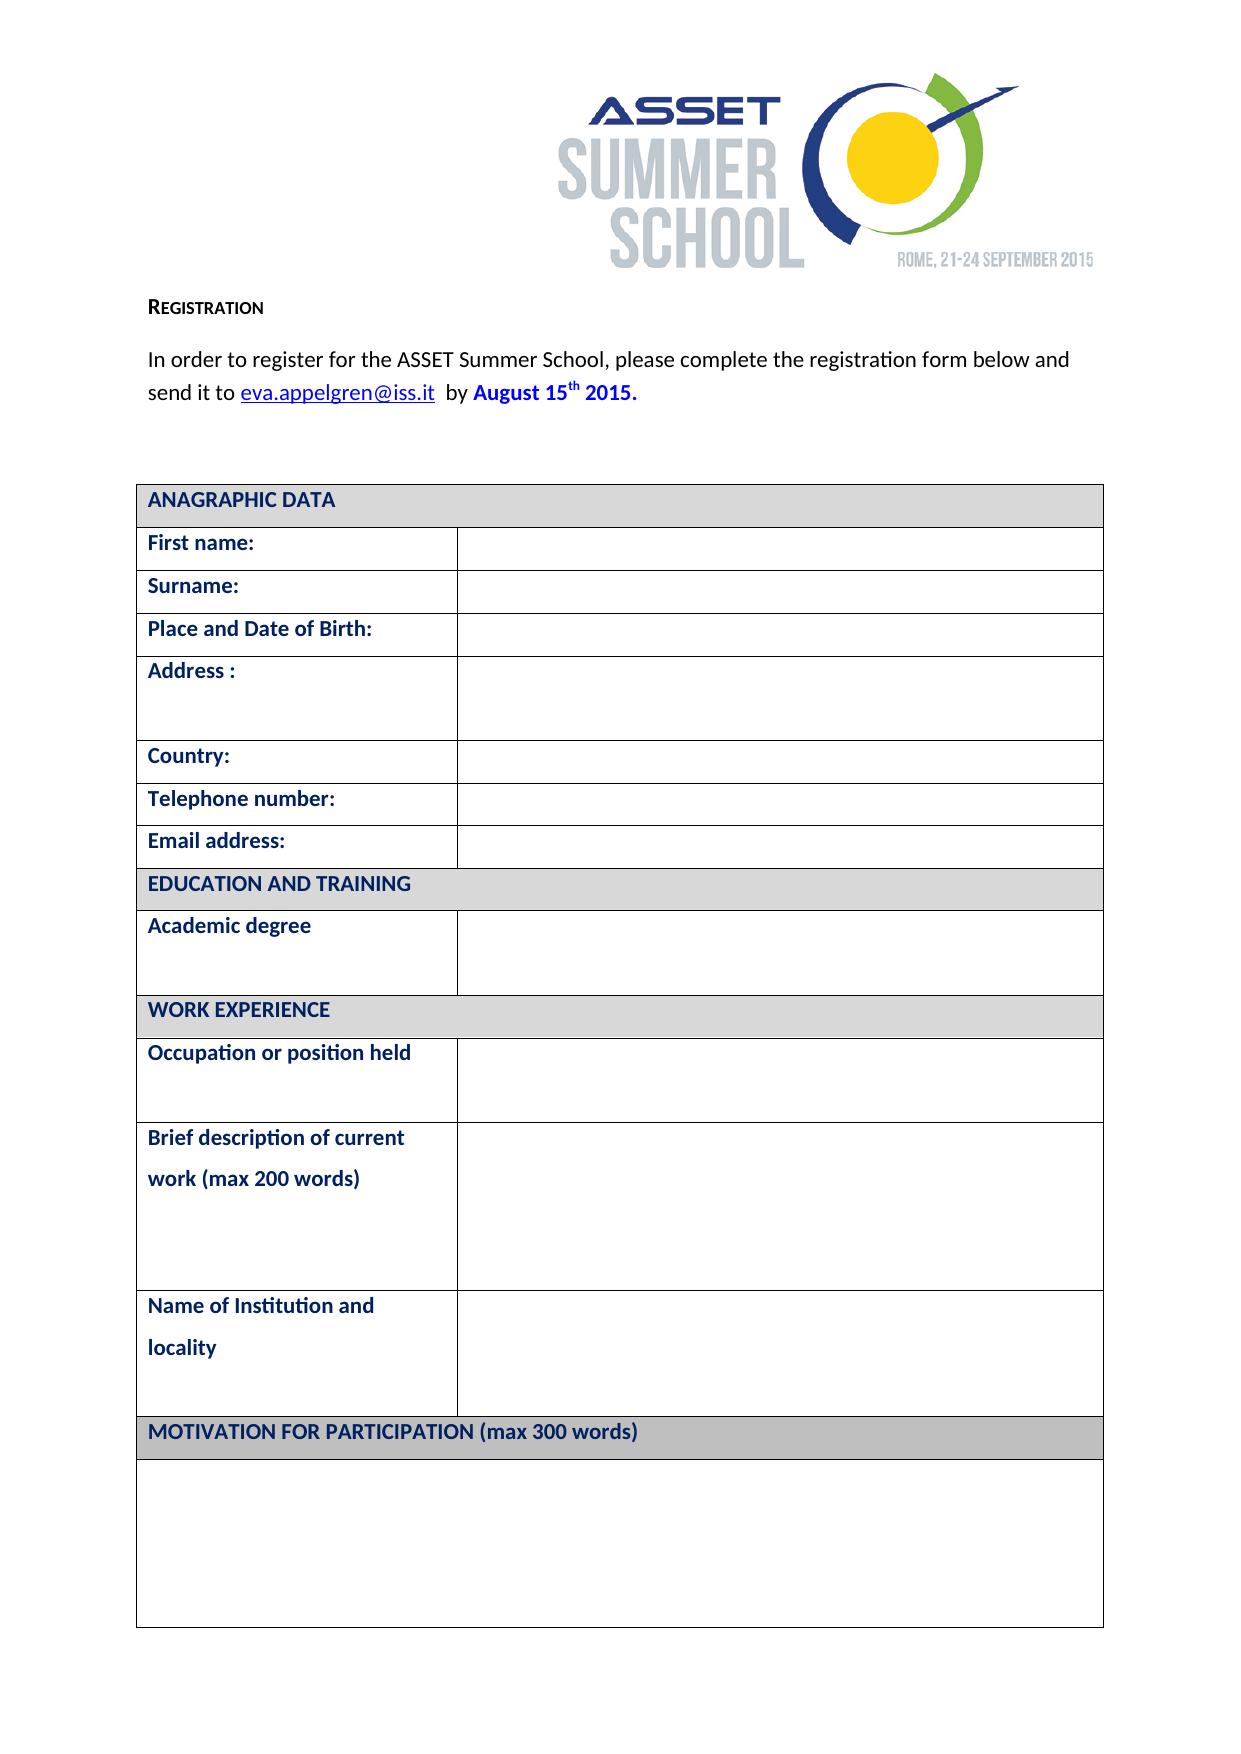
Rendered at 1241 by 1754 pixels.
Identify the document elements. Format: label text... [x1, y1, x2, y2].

table_header ANAGRAPHIC DATA [137, 485, 1103, 527]
table_cell WORK EXPERIENCE [137, 996, 1103, 1037]
table_cell [458, 1039, 1103, 1122]
table_cell [458, 528, 1103, 570]
table_cell Name of Institution and locality [137, 1291, 457, 1416]
table_cell [458, 614, 1103, 656]
table_cell [458, 1291, 1103, 1416]
table_cell Brief description of current work (max 200 words) [137, 1123, 457, 1290]
table_cell First name: [137, 528, 457, 570]
table_cell Email address: [137, 826, 457, 868]
table_cell MOTIVATION FOR PARTICIPATION (max 300 words) [137, 1417, 1103, 1459]
table_cell Surname: [137, 571, 457, 613]
text Registration [148, 292, 1093, 321]
table_cell [458, 911, 1103, 994]
table_cell Address : [137, 657, 457, 740]
table_cell [458, 657, 1103, 740]
table_cell [458, 784, 1103, 825]
table_cell Occupation or position held [137, 1039, 457, 1122]
table_cell Country: [137, 741, 457, 783]
table_cell Place and Date of Birth: [137, 614, 457, 656]
table_cell [458, 741, 1103, 783]
text In order to register for the ASSET Summer School, please complete the registration form below and send it to eva.appelgren@iss.it by August 15th 2015. [148, 346, 1093, 406]
table_cell Telephone number: [137, 784, 457, 825]
table_cell [458, 1123, 1103, 1290]
table_cell EDUCATION AND TRAINING [137, 869, 1103, 910]
table_cell [458, 826, 1103, 868]
picture [558, 73, 1093, 268]
table_cell [458, 571, 1103, 613]
table_cell Academic degree [137, 911, 457, 994]
table_cell [137, 1460, 1103, 1627]
